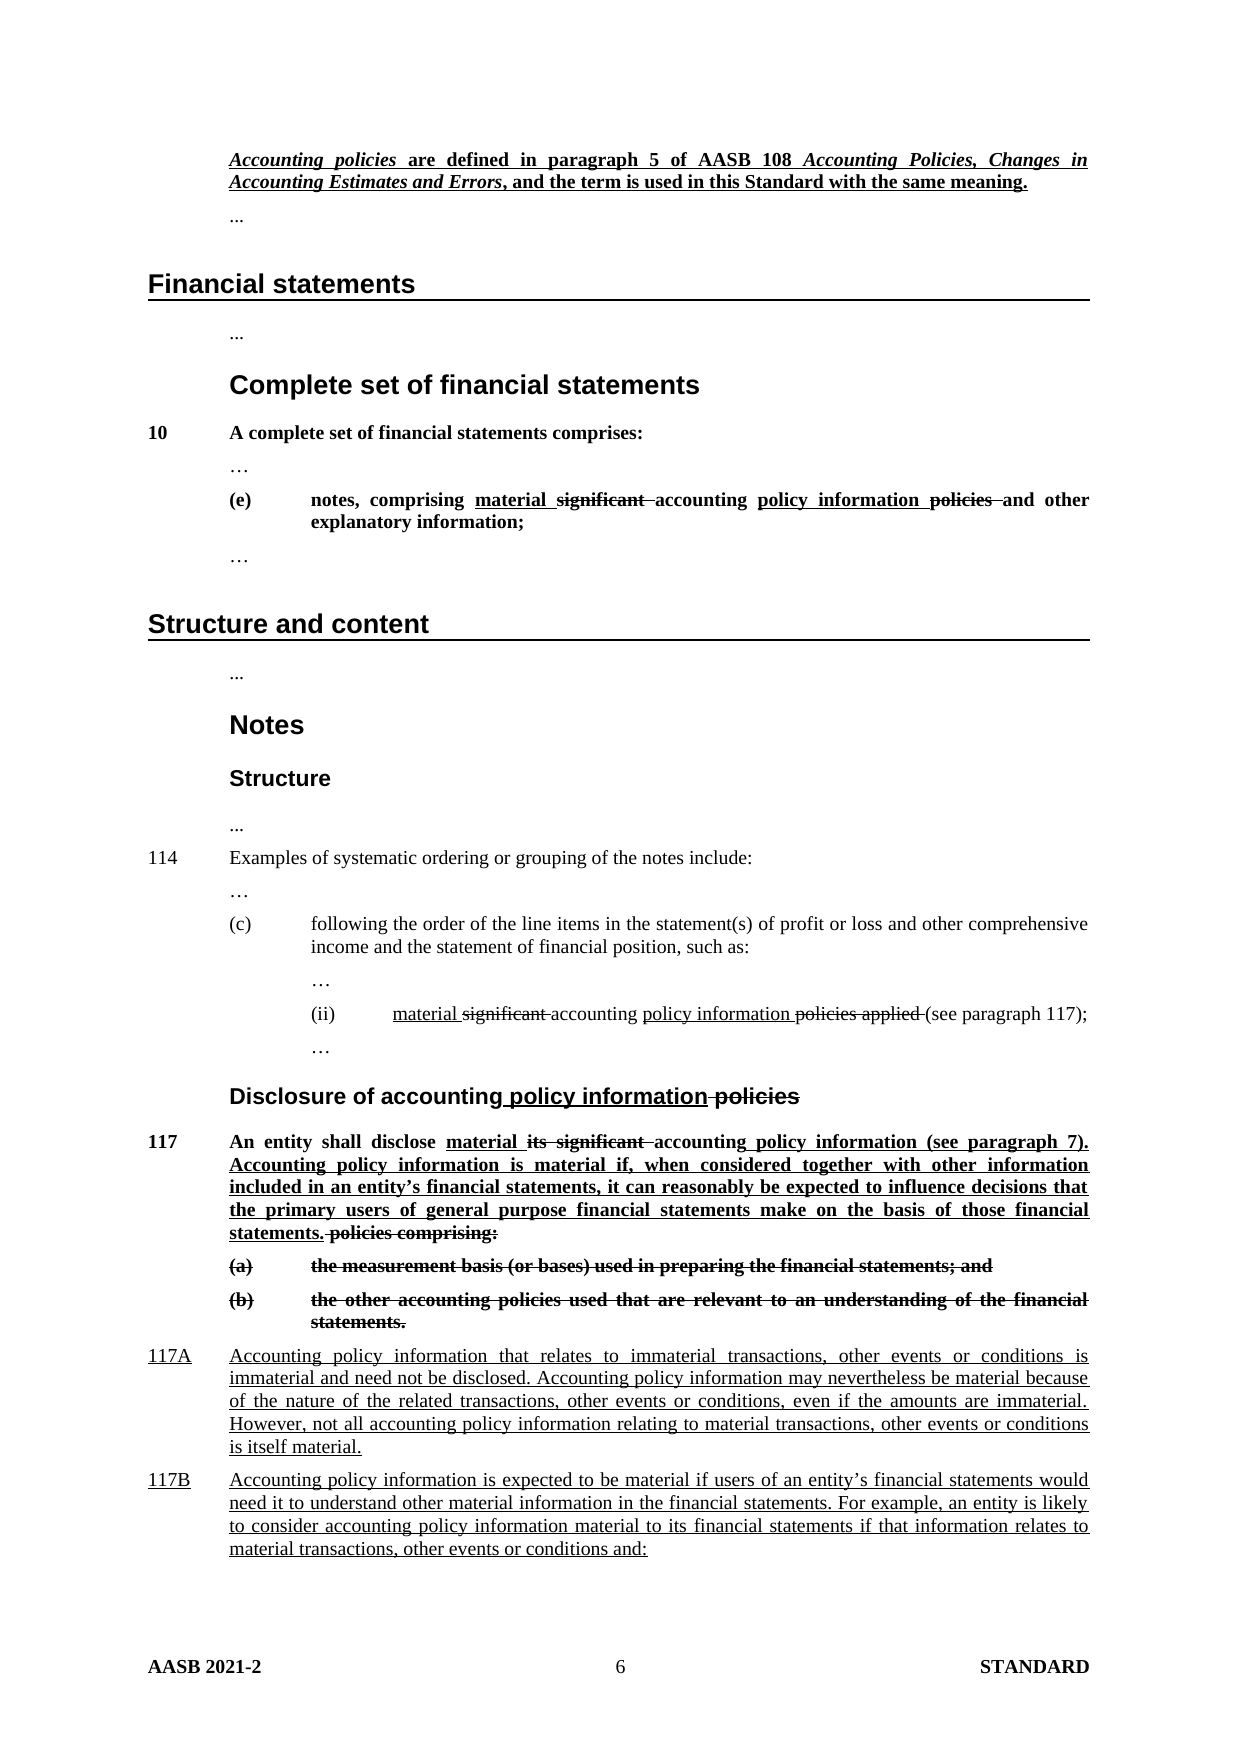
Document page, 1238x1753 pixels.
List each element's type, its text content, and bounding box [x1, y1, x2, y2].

text ... [148, 321, 1090, 344]
text 10 A complete set of financial statements comprises: [148, 421, 1090, 444]
text (ii) material significant accounting policy information policies applied (see paragraph 117); [311, 1002, 1090, 1024]
text (b) the other accounting policies used that are relevant to an understanding of the financial statements. [229, 1287, 1090, 1333]
text … [311, 968, 1090, 991]
title Disclosure of accounting policy information policies [229, 1083, 1090, 1109]
text ... [229, 204, 1090, 227]
text (a) the measurement basis (or bases) used in preparing the financial statements; and [229, 1254, 1090, 1277]
text … [229, 544, 1090, 567]
text ... [148, 813, 1090, 835]
text … [229, 1035, 1090, 1058]
title Structure and content [148, 608, 1090, 639]
text (e) notes, comprising material significant accounting policy information policies and other explanatory information; [229, 488, 1090, 533]
title Notes [229, 709, 1090, 740]
text … [229, 454, 1090, 477]
text 117A Accounting policy information that relates to immaterial transactions, other events or conditions is immaterial and need not be disclosed. Accounting policy information may nevertheless be material because of the nature of the related transactions, other events or conditions, even if the amounts are immaterial. However, not all accounting policy information relating to material transactions, other events or conditions is itself material. [148, 1343, 1090, 1458]
title Financial statements [148, 268, 1090, 299]
text (c) following the order of the line items in the statement(s) of profit or loss and other comprehensive income and the statement of financial position, such as: [229, 912, 1090, 958]
text Accounting policies are defined in paragraph 5 of AASB 108 Accounting Policies, Changes in Accounting Estimates and Errors, and the term is used in this Standard with the same meaning. [229, 148, 1090, 193]
text 117B Accounting policy information is expected to be material if users of an entity’s financial statements would need it to understand other material information in the financial statements. For example, an entity is likely to consider accounting policy information material to its financial statements if that information relates to material transactions, other events or conditions and: [148, 1468, 1090, 1559]
text 117 An entity shall disclose material its significant accounting policy information (see paragraph 7). Accounting policy information is material if, when considered together with other information included in an entity’s financial statements, it can reasonably be expected to influence decisions that the primary users of general purpose financial statements make on the basis of those financial statements. policies comprising: [148, 1130, 1090, 1244]
text ... [148, 661, 1090, 684]
title Structure [229, 765, 1090, 792]
text … [229, 879, 1090, 902]
title Complete set of financial statements [229, 369, 1090, 400]
text 114 Examples of systematic ordering or grouping of the notes include: [148, 846, 1090, 869]
